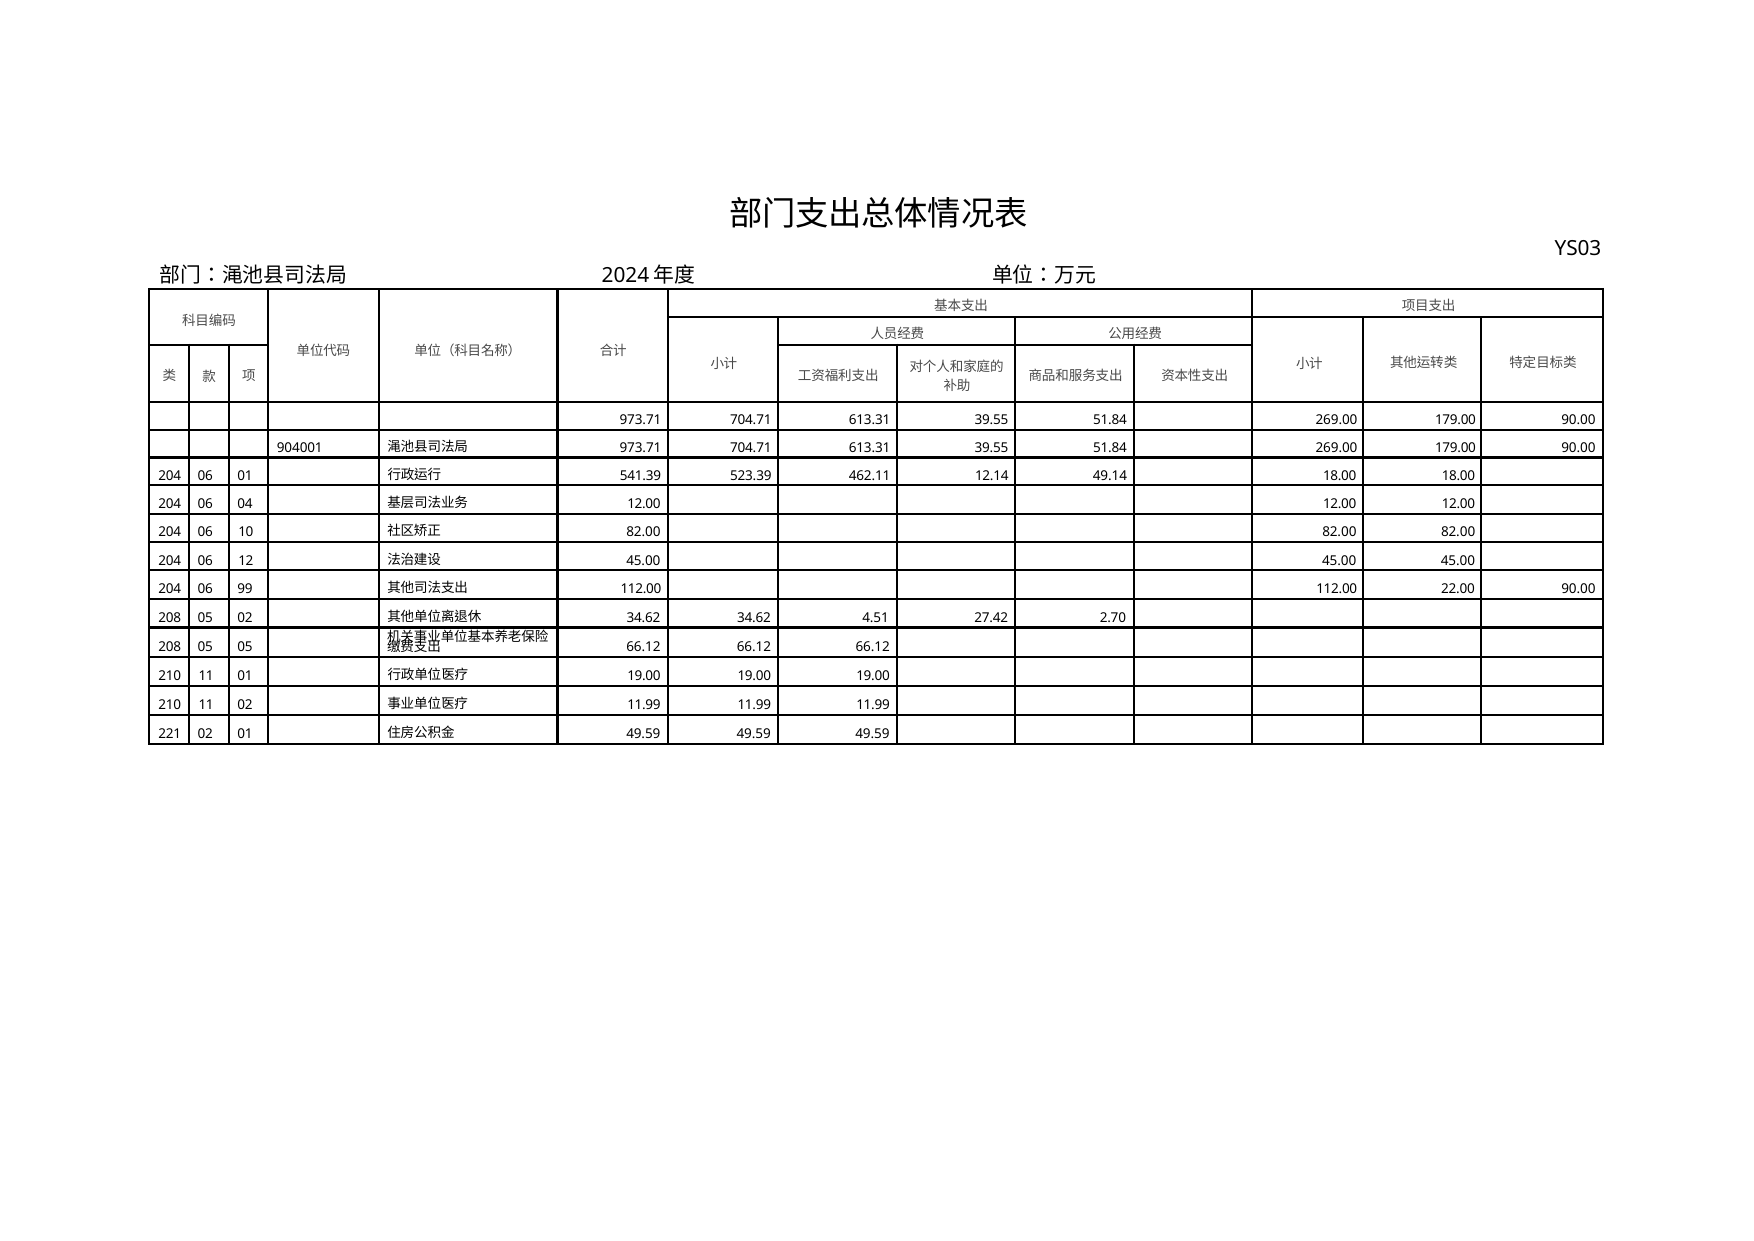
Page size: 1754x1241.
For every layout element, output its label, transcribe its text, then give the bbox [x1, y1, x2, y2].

table_cell [1482, 658, 1602, 685]
table_cell 11 [190, 658, 228, 685]
table_cell 12.00 [1364, 486, 1480, 512]
table_cell 204 [150, 486, 188, 512]
table_cell [898, 515, 1014, 541]
table_cell 613.31 [779, 403, 896, 429]
table_cell [1016, 629, 1133, 656]
table_cell 其他司法支出 [380, 571, 556, 598]
table_cell [779, 486, 896, 512]
table_cell [230, 403, 267, 429]
table_cell [1482, 600, 1602, 626]
table_header 科目编码 [150, 290, 267, 343]
table_cell 704.71 [669, 431, 777, 456]
table_cell 18.00 [1253, 459, 1362, 484]
table_cell [1364, 687, 1480, 714]
table_cell [669, 486, 777, 512]
table_cell [269, 687, 378, 714]
table_cell 工资福利支出 [779, 346, 896, 401]
table_cell [1135, 543, 1251, 569]
table_cell 01 [230, 459, 267, 484]
table_cell [669, 515, 777, 541]
table_cell 款 [190, 346, 228, 401]
table_cell [779, 571, 896, 598]
table_cell 82.00 [1253, 515, 1362, 541]
table_cell 11 [190, 687, 228, 714]
table_cell 基层司法业务 [380, 486, 556, 512]
table_cell [898, 571, 1014, 598]
table_cell 社区矫正 [380, 515, 556, 541]
table_cell 12.00 [559, 486, 667, 512]
table_cell [898, 716, 1014, 743]
table_cell [1135, 658, 1251, 685]
table_cell 66.12 [779, 629, 896, 656]
table_cell 704.71 [669, 403, 777, 429]
table_cell [1135, 459, 1251, 484]
table_cell [1364, 629, 1480, 656]
table_cell 82.00 [559, 515, 667, 541]
table_cell [1135, 716, 1251, 743]
table_cell 公用经费 [1016, 318, 1251, 343]
table_cell [269, 403, 378, 429]
table_cell 208 [150, 600, 188, 626]
table_cell [150, 431, 188, 456]
table_cell 04 [230, 486, 267, 512]
table_cell [230, 431, 267, 456]
table_cell 49.59 [559, 716, 667, 743]
table_cell [1253, 629, 1362, 656]
table_cell [898, 543, 1014, 569]
table_cell 住房公积金 [380, 716, 556, 743]
table_cell 11.99 [779, 687, 896, 714]
table_cell [1016, 543, 1133, 569]
table_cell 27.42 [898, 600, 1014, 626]
table_cell [1135, 431, 1251, 456]
table_cell 204 [150, 459, 188, 484]
table_cell 事业单位医疗 [380, 687, 556, 714]
table_cell [898, 687, 1014, 714]
table_cell 05 [190, 629, 228, 656]
table_cell 45.00 [1253, 543, 1362, 569]
table_header 单位代码 [269, 290, 378, 401]
table_cell [669, 571, 777, 598]
table_cell 02 [230, 600, 267, 626]
table_cell [1135, 486, 1251, 512]
table_cell [1016, 716, 1133, 743]
table_cell 02 [190, 716, 228, 743]
table_cell [1016, 515, 1133, 541]
table_cell 类 [150, 346, 188, 401]
table_cell [269, 629, 378, 656]
table_cell [1135, 515, 1251, 541]
table_cell 66.12 [559, 629, 667, 656]
table_cell 90.00 [1482, 571, 1602, 598]
table_cell 小计 [1253, 318, 1362, 401]
table_cell [269, 515, 378, 541]
table_cell 19.00 [559, 658, 667, 685]
table_cell 112.00 [559, 571, 667, 598]
text 部门支出总体情况表 [729, 192, 1605, 234]
table_cell 82.00 [1364, 515, 1480, 541]
table_cell 小计 [669, 318, 777, 401]
table_cell 45.00 [1364, 543, 1480, 569]
table_cell 02 [230, 687, 267, 714]
table_cell 行政运行 [380, 459, 556, 484]
table_cell 613.31 [779, 431, 896, 456]
table_cell [1016, 486, 1133, 512]
text YS03 [1554, 239, 1605, 260]
table_cell 39.55 [898, 431, 1014, 456]
table_cell [779, 543, 896, 569]
table_cell [1135, 403, 1251, 429]
table_cell [1253, 600, 1362, 626]
table_cell 179.00 [1364, 403, 1480, 429]
table_cell [269, 600, 378, 626]
table_cell 01 [230, 658, 267, 685]
table_cell 34.62 [669, 600, 777, 626]
text 部门：渑池县司法局 2024年度 单位：万元 [159, 263, 1605, 288]
table_cell 05 [230, 629, 267, 656]
table_cell [1364, 716, 1480, 743]
table_cell 10 [230, 515, 267, 541]
table_cell [1482, 459, 1602, 484]
table_cell [898, 486, 1014, 512]
table_header 单位（科目名称） [380, 290, 556, 401]
table_cell 对个人和家庭的 补助 [898, 346, 1014, 401]
table_cell 01 [230, 716, 267, 743]
table_cell [1482, 486, 1602, 512]
table_cell 973.71 [559, 431, 667, 456]
table_cell [779, 515, 896, 541]
table_cell 项 [230, 346, 267, 401]
table_cell [1135, 600, 1251, 626]
table_cell [1253, 716, 1362, 743]
table_cell [1135, 629, 1251, 656]
table_cell 其他单位离退休 [380, 600, 556, 626]
table_cell 523.39 [669, 459, 777, 484]
table_cell 90.00 [1482, 403, 1602, 429]
table_cell 462.11 [779, 459, 896, 484]
table_cell 208 [150, 629, 188, 656]
table_cell [1135, 571, 1251, 598]
table_cell [269, 716, 378, 743]
table_cell 12 [230, 543, 267, 569]
table_cell 11.99 [669, 687, 777, 714]
table_header 基本支出 [669, 290, 1251, 316]
table_cell [1253, 658, 1362, 685]
table_cell 51.84 [1016, 431, 1133, 456]
table_cell [1135, 687, 1251, 714]
table_cell 973.71 [559, 403, 667, 429]
table_cell 179.00 [1364, 431, 1480, 456]
table_cell [150, 403, 188, 429]
table_cell 49.14 [1016, 459, 1133, 484]
table_cell [898, 658, 1014, 685]
table_cell [1016, 687, 1133, 714]
table_cell 66.12 [669, 629, 777, 656]
table_cell [1482, 716, 1602, 743]
table_cell 12.14 [898, 459, 1014, 484]
table_cell [1364, 600, 1480, 626]
table_cell 269.00 [1253, 403, 1362, 429]
table_cell [269, 459, 378, 484]
table_cell [190, 403, 228, 429]
table_cell [1364, 658, 1480, 685]
table_cell 49.59 [669, 716, 777, 743]
table_cell 45.00 [559, 543, 667, 569]
table_cell [1016, 658, 1133, 685]
table_cell 06 [190, 571, 228, 598]
table_header 项目支出 [1253, 290, 1602, 316]
table_cell 行政单位医疗 [380, 658, 556, 685]
table_cell [1482, 629, 1602, 656]
table_cell 人员经费 [779, 318, 1014, 343]
table_cell 34.62 [559, 600, 667, 626]
table_cell [1253, 687, 1362, 714]
table_cell 商品和服务支出 [1016, 346, 1133, 401]
table_cell 204 [150, 515, 188, 541]
table_cell 11.99 [559, 687, 667, 714]
table_cell [1482, 515, 1602, 541]
table_cell [1482, 687, 1602, 714]
table_cell 210 [150, 658, 188, 685]
table_cell 06 [190, 486, 228, 512]
table_cell 12.00 [1253, 486, 1362, 512]
table_cell 06 [190, 459, 228, 484]
table_cell 渑池县司法局 [380, 431, 556, 456]
table_cell 4.51 [779, 600, 896, 626]
table_cell [190, 431, 228, 456]
table_cell [1016, 571, 1133, 598]
table_cell 22.00 [1364, 571, 1480, 598]
table_cell 541.39 [559, 459, 667, 484]
table_cell 18.00 [1364, 459, 1480, 484]
table_header 合计 [559, 290, 667, 401]
table_cell 19.00 [669, 658, 777, 685]
table_cell 06 [190, 515, 228, 541]
table_cell 特定目标类 [1482, 318, 1602, 401]
table_cell 05 [190, 600, 228, 626]
table_cell [898, 629, 1014, 656]
table_cell [269, 658, 378, 685]
table_cell 资本性支出 [1135, 346, 1251, 401]
table_cell [269, 571, 378, 598]
table_cell 51.84 [1016, 403, 1133, 429]
table_cell 112.00 [1253, 571, 1362, 598]
table_cell 904001 [269, 431, 378, 456]
table_cell 269.00 [1253, 431, 1362, 456]
table_cell 90.00 [1482, 431, 1602, 456]
table_cell 99 [230, 571, 267, 598]
table_cell [1482, 543, 1602, 569]
table_cell 39.55 [898, 403, 1014, 429]
table_cell 其他运转类 [1364, 318, 1480, 401]
table_cell [269, 543, 378, 569]
table_cell 221 [150, 716, 188, 743]
table_cell 49.59 [779, 716, 896, 743]
table_cell 204 [150, 543, 188, 569]
table_cell 06 [190, 543, 228, 569]
table_cell 204 [150, 571, 188, 598]
table_cell [669, 543, 777, 569]
table_cell 210 [150, 687, 188, 714]
table_cell 19.00 [779, 658, 896, 685]
table_cell 机关事业单位基本养老保险 缴费支出 [380, 629, 556, 656]
table_cell 法治建设 [380, 543, 556, 569]
table_cell [380, 403, 556, 429]
table_cell [269, 486, 378, 512]
table_cell 2.70 [1016, 600, 1133, 626]
